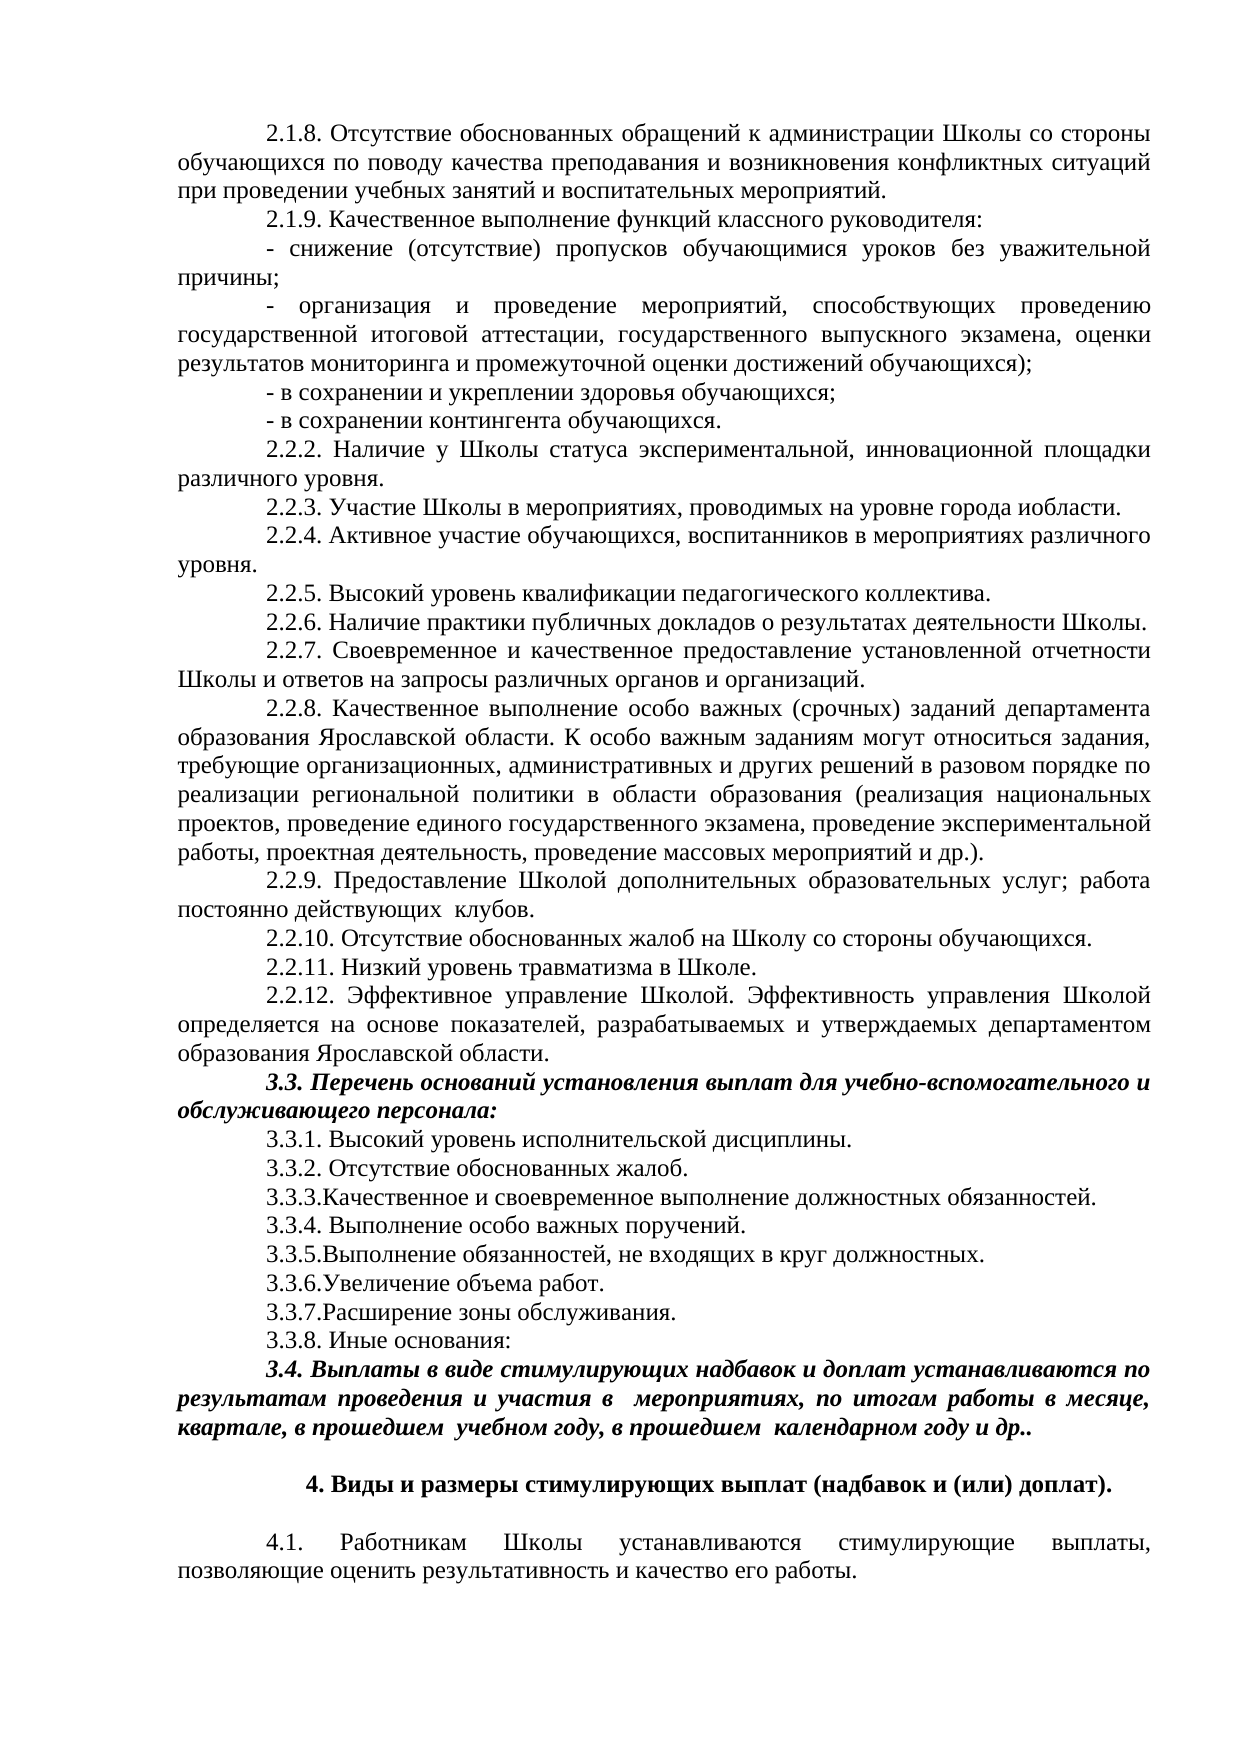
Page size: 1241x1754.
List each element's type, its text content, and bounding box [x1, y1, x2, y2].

text 3.3.6.Увеличение объема работ. [177, 1268, 1152, 1297]
text - организация и проведение мероприятий, способствующих проведению государственной итоговой аттестации, государственного выпускного экзамена, оценки результатов мониторинга и промежуточной оценки достижений обучающихся); [177, 291, 1152, 377]
text 2.2.12. Эффективное управление Школой. Эффективность управления Школой определяется на основе показателей, разрабатываемых и утверждаемых департаментом образования Ярославской области. [177, 981, 1152, 1067]
text 3.3.4. Выполнение особо важных поручений. [177, 1211, 1152, 1239]
text 2.2.8. Качественное выполнение особо важных (срочных) заданий департамента образования Ярославской области. К особо важным заданиям могут относиться задания, требующие организационных, административных и других решений в разовом порядке по реализации региональной политики в области образования (реализация национальных проектов, проведение единого государственного экзамена, проведение экспериментальной работы, проектная деятельность, проведение массовых мероприятий и др.). [177, 693, 1152, 866]
text 2.2.9. Предоставление Школой дополнительных образовательных услуг; работа постоянно действующих клубов. [177, 866, 1152, 923]
text 2.2.4. Активное участие обучающихся, воспитанников в мероприятиях различного уровня. [177, 521, 1152, 578]
text 2.2.3. Участие Школы в мероприятиях, проводимых на уровне города иобласти. [177, 492, 1152, 521]
text - в сохранении контингента обучающихся. [177, 406, 1152, 434]
text 2.2.10. Отсутствие обоснованных жалоб на Школу со стороны обучающихся. [177, 923, 1152, 952]
text 4.1. Работникам Школы устанавливаются стимулирующие выплаты, позволяющие оценить результативность и качество его работы. [177, 1527, 1152, 1584]
text 2.2.5. Высокий уровень квалификации педагогического коллектива. [177, 578, 1152, 607]
text 2.1.8. Отсутствие обоснованных обращений к администрации Школы со стороны обучающихся по поводу качества преподавания и возникновения конфликтных ситуаций при проведении учебных занятий и воспитательных мероприятий. [177, 118, 1152, 204]
text 3.3.8. Иные основания: [177, 1326, 1152, 1354]
text 3.3.7.Расширение зоны обслуживания. [177, 1297, 1152, 1326]
text - в сохранении и укреплении здоровья обучающихся; [177, 377, 1152, 406]
text 3.4. Выплаты в виде стимулирующих надбавок и доплат устанавливаются по результатам проведения и участия в мероприятиях, по итогам работы в месяце, квартале, в прошедшем учебном году, в прошедшем календарном году и др.. [177, 1354, 1152, 1441]
text 3.3. Перечень оснований установления выплат для учебно-вспомогательного и обслуживающего персонала: [177, 1067, 1152, 1124]
text 3.3.2. Отсутствие обоснованных жалоб. [177, 1153, 1152, 1182]
text 4. Виды и размеры стимулирующих выплат (надбавок и (или) доплат). [177, 1469, 1152, 1498]
text 3.3.5.Выполнение обязанностей, не входящих в круг должностных. [177, 1239, 1152, 1268]
text 2.2.2. Наличие у Школы статуса экспериментальной, инновационной площадки различного уровня. [177, 434, 1152, 492]
text 2.2.11. Низкий уровень травматизма в Школе. [177, 952, 1152, 981]
text 2.2.7. Своевременное и качественное предоставление установленной отчетности Школы и ответов на запросы различных органов и организаций. [177, 636, 1152, 693]
text 3.3.3.Качественное и своевременное выполнение должностных обязанностей. [177, 1182, 1152, 1211]
text 2.2.6. Наличие практики публичных докладов о результатах деятельности Школы. [177, 607, 1152, 636]
text 2.1.9. Качественное выполнение функций классного руководителя: [177, 204, 1152, 233]
text 3.3.1. Высокий уровень исполнительской дисциплины. [177, 1124, 1152, 1153]
text - снижение (отсутствие) пропусков обучающимися уроков без уважительной причины; [177, 233, 1152, 291]
